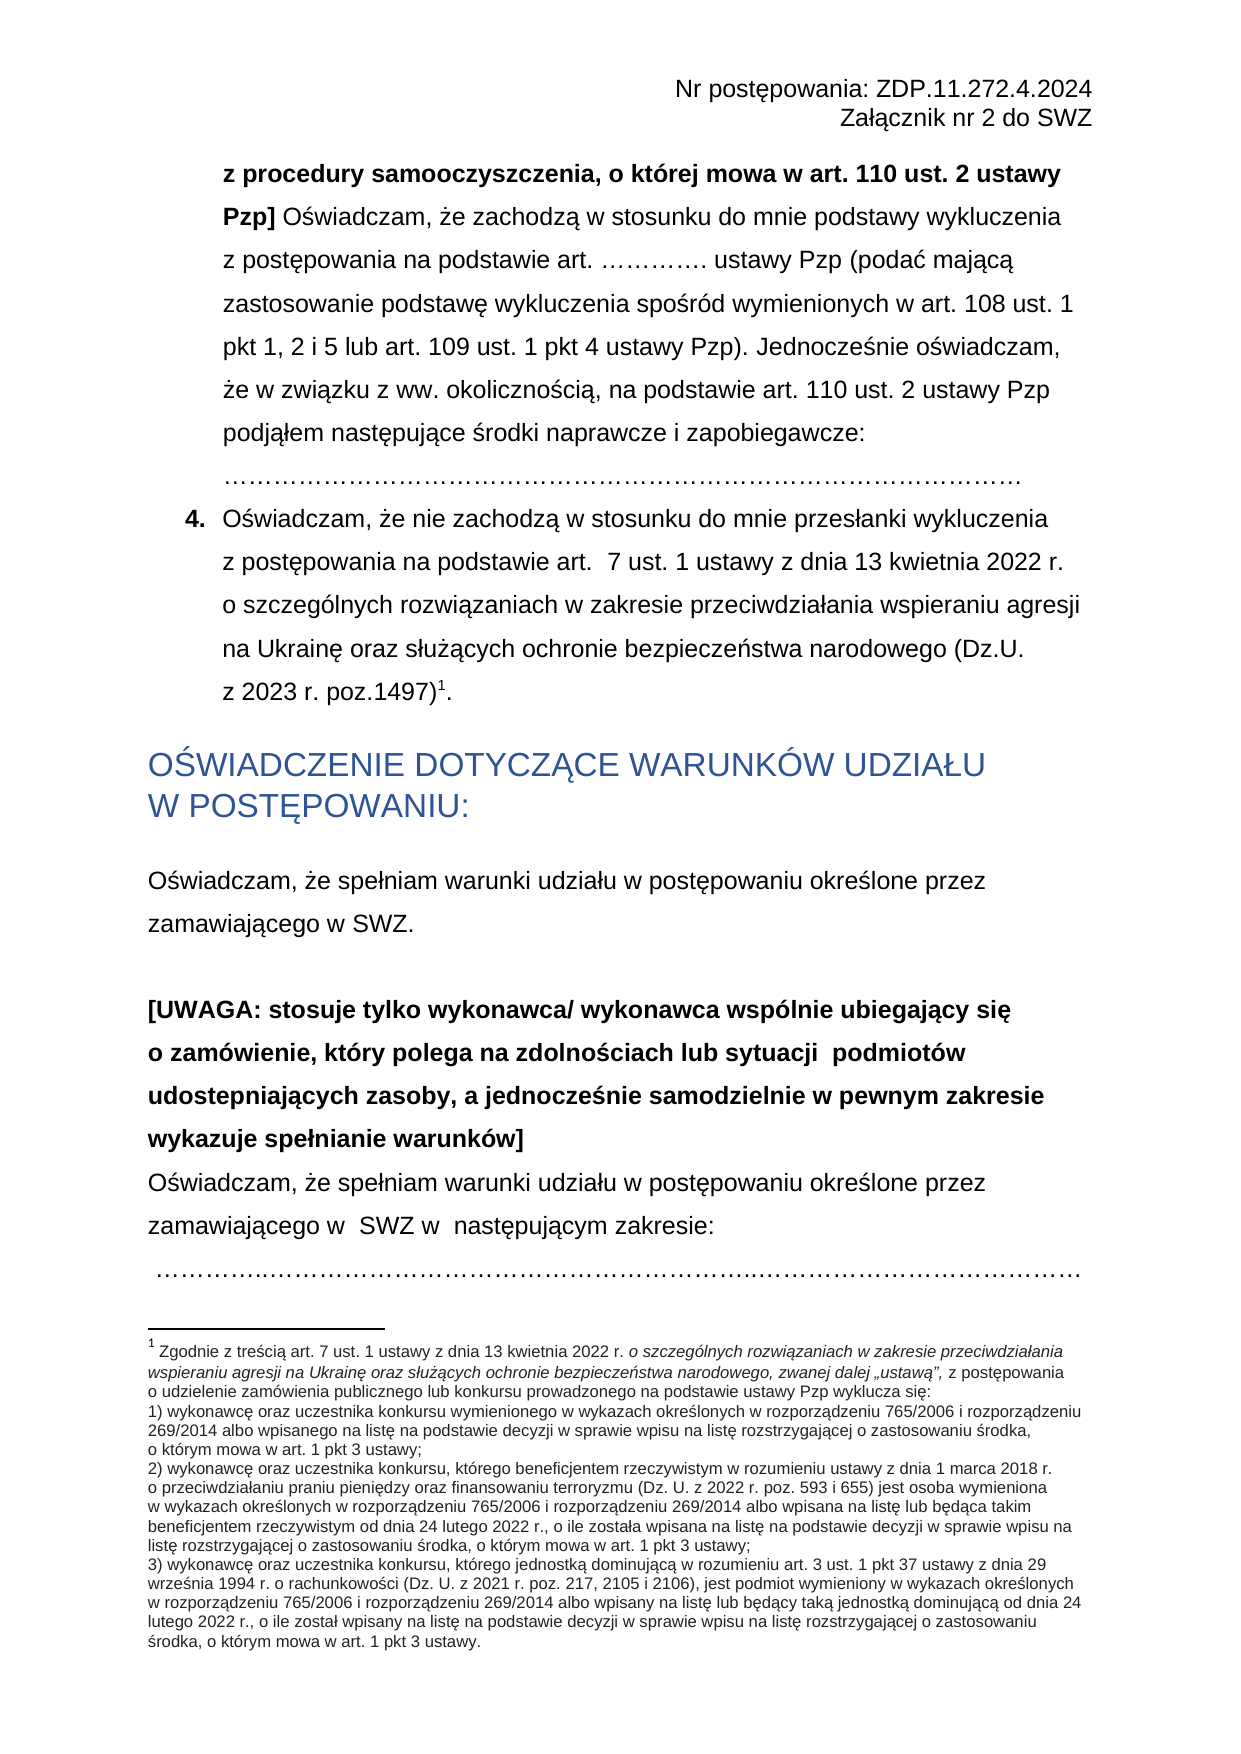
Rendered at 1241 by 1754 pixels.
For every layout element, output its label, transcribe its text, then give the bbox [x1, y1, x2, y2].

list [185, 159, 1093, 490]
text …………..…………………………………………………..………………………………… [148, 1254, 1093, 1282]
text Oświadczam, że spełniam warunki udziału w postępowaniu określone przez zamawiającego w SWZ w następującym zakresie: [148, 1167, 1093, 1239]
list Oświadczam, że nie zachodzą w stosunku do mnie przesłanki wykluczenia z postępowania na podstawie art. 7 ust. 1 ustawy z dnia 13 kwietnia 2022 r. o szczególnych rozwiązaniach w zakresie przeciwdziałania wspieraniu agresji na Ukrainę oraz służących ochronie bezpieczeństwa narodowego (Dz.U. z 2023 r. poz.1497). [185, 504, 1093, 706]
text Oświadczam, że spełniam warunki udziału w postępowaniu określone przez zamawiającego w SWZ. [148, 866, 1093, 937]
subtitle OŚWIADCZENIE DOTYCZĄCE WARUNKÓW UDZIAŁU W POSTĘPOWANIU: [148, 745, 1093, 825]
text [UWAGA: stosuje tylko wykonawca/ wykonawca wspólnie ubiegający się o zamówienie, który polega na zdolnościach lub sytuacji podmiotów udostepniających zasoby, a jednocześnie samodzielnie w pewnym zakresie wykazuje spełnianie warunków] [148, 995, 1093, 1153]
